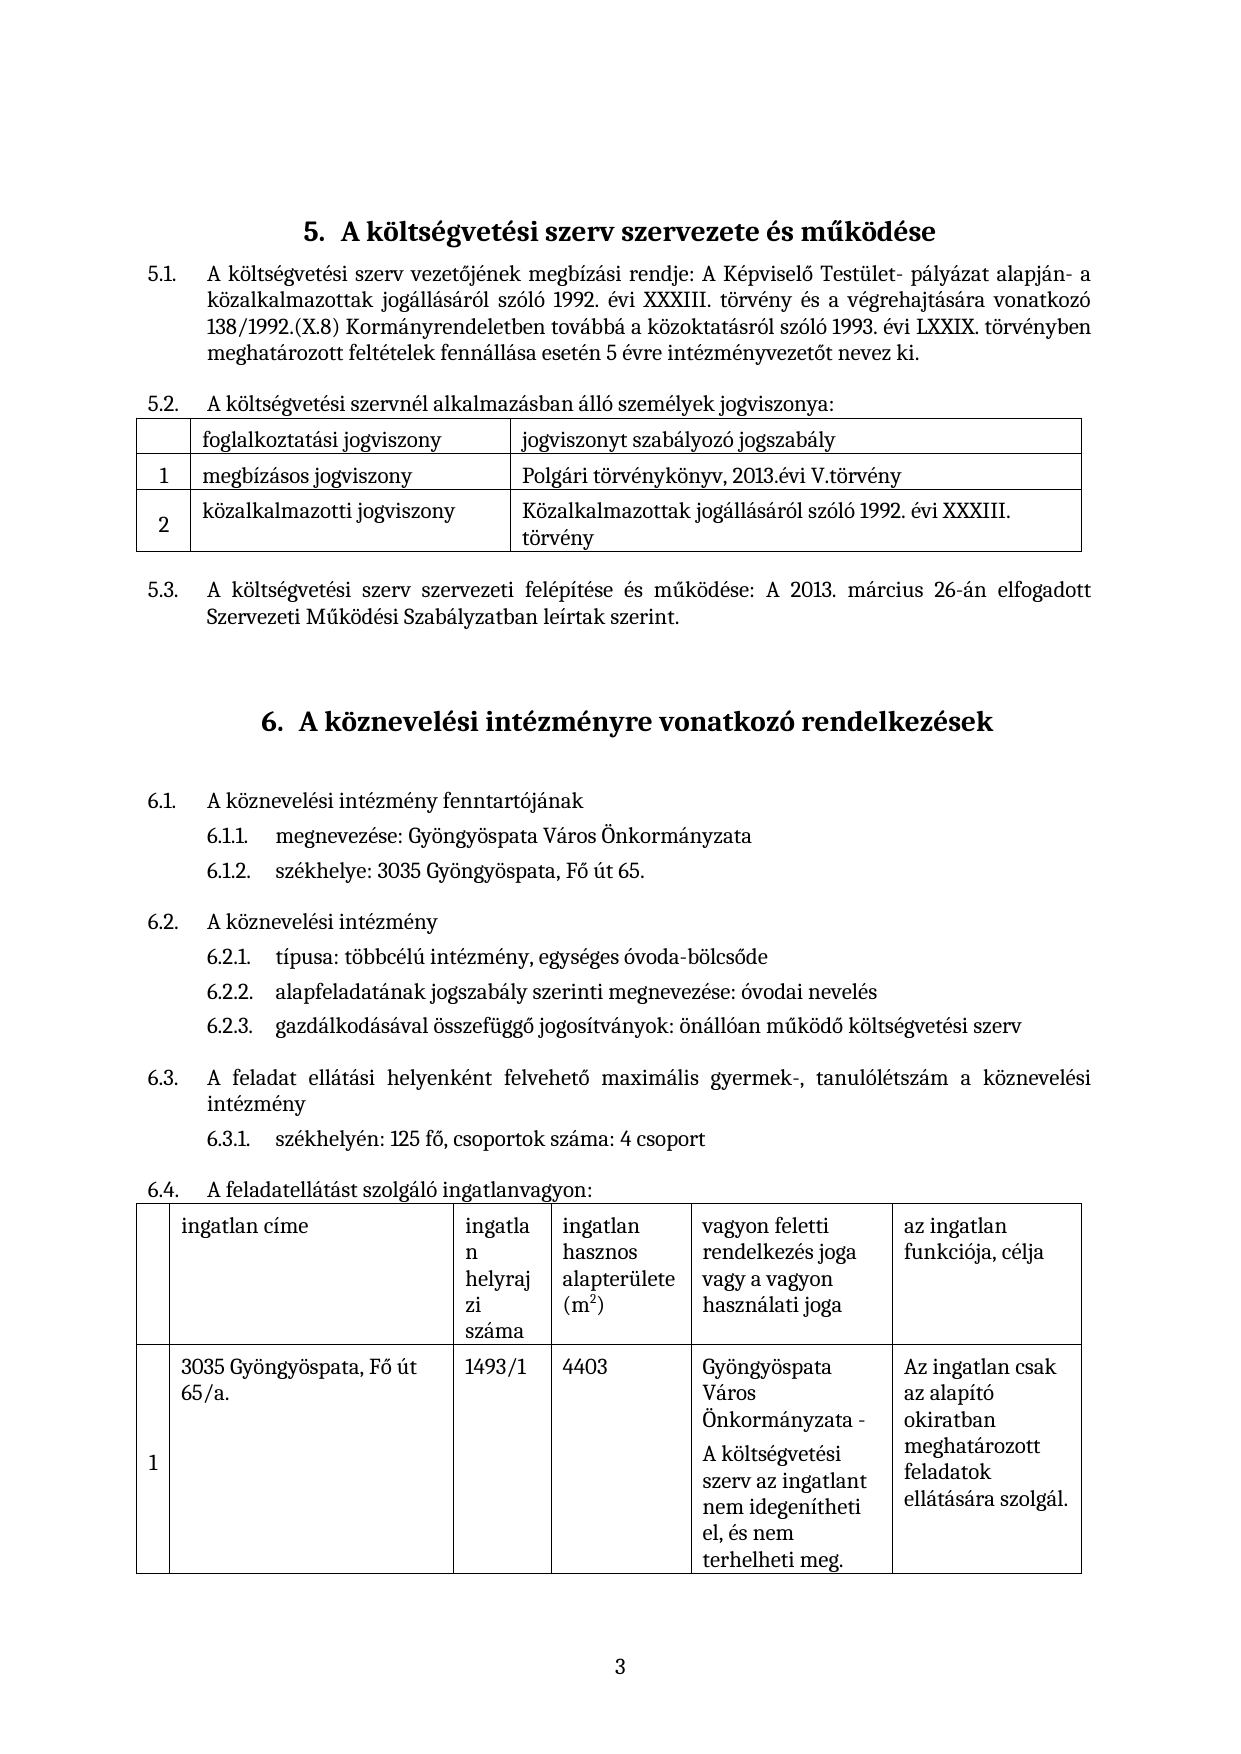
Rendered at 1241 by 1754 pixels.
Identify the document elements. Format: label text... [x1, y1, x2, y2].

table_header ingatlan hasznos alapterülete (m2) [552, 1204, 691, 1344]
list székhelyén: 125 fő, csoportok száma: 4 csoport [207, 1126, 1122, 1152]
table_cell 2 [137, 490, 190, 551]
table_cell 3035 Gyöngyöspata, Fő út 65/a. [170, 1345, 453, 1573]
table_cell Az ingatlan csak az alapító okiratban meghatározott feladatok ellátására szolgál. [893, 1345, 1081, 1573]
table_cell 1 [137, 1345, 169, 1573]
table_cell Gyöngyöspata Város Önkormányzata - A költségvetési szerv az ingatlant nem idegenítheti el, és nem terhelheti meg. [692, 1345, 892, 1573]
table_cell közalkalmazotti jogviszony [191, 490, 510, 551]
list gazdálkodásával összefüggő jogosítványok: önállóan működő költségvetési szerv [207, 1013, 1092, 1039]
list A feladat ellátási helyenként felvehető maximális gyermek-, tanulólétszám a köznevelési intézmény [148, 1064, 1092, 1117]
table_header foglalkoztatási jogviszony [191, 419, 510, 453]
list A köznevelési intézmény [148, 909, 1092, 935]
list típusa: többcélú intézmény, egységes óvoda-bölcsőde [207, 944, 1092, 970]
list A költségvetési szerv szervezete és működése [148, 215, 1092, 248]
list megnevezése: Gyöngyöspata Város Önkormányzata [207, 823, 1122, 849]
list A költségvetési szervnél alkalmazásban álló személyek jogviszonya: [148, 391, 1092, 417]
table_cell Polgári törvénykönyv, 2013.évi V.törvény [511, 454, 1081, 489]
list A költségvetési szerv vezetőjének megbízási rendje: A Képviselő Testület- pályázat alapján- a közalkalmazottak jogállásáról szóló 1992. évi XXXIII. törvény és a végrehajtására vonatkozó 138/1992.(X.8) Kormányrendeletben továbbá a közoktatásról szóló 1993. évi LXXIX. törvényben meghatározott feltételek fennállása esetén 5 évre intézményvezetőt nevez ki. [148, 261, 1092, 366]
table_cell Közalkalmazottak jogállásáról szóló 1992. évi XXXIII. törvény [511, 490, 1081, 551]
table_cell megbízásos jogviszony [191, 454, 510, 489]
list alapfeladatának jogszabály szerinti megnevezése: óvodai nevelés [207, 978, 1092, 1005]
table_header jogviszonyt szabályozó jogszabály [511, 419, 1081, 453]
list A feladatellátást szolgáló ingatlanvagyon: [148, 1177, 1092, 1203]
list székhelye: 3035 Gyöngyöspata, Fő út 65. [207, 858, 1122, 884]
table_header ingatlan helyrajzi száma [454, 1204, 551, 1344]
table_header [137, 419, 190, 453]
list A köznevelési intézmény fenntartójának [148, 788, 1122, 815]
table_header vagyon feletti rendelkezés joga vagy a vagyon használati joga [692, 1204, 892, 1344]
table_header ingatlan címe [170, 1204, 453, 1344]
table_header [137, 1204, 169, 1344]
list A költségvetési szerv szervezeti felépítése és működése: A 2013. március 26-án elfogadott Szervezeti Működési Szabályzatban leírtak szerint. [148, 577, 1092, 630]
list A köznevelési intézményre vonatkozó rendelkezések [148, 705, 1107, 738]
table_cell 1493/1 [454, 1345, 551, 1573]
table_cell 1 [137, 454, 190, 489]
table_cell 4403 [552, 1345, 691, 1573]
table_header az ingatlan funkciója, célja [893, 1204, 1081, 1344]
